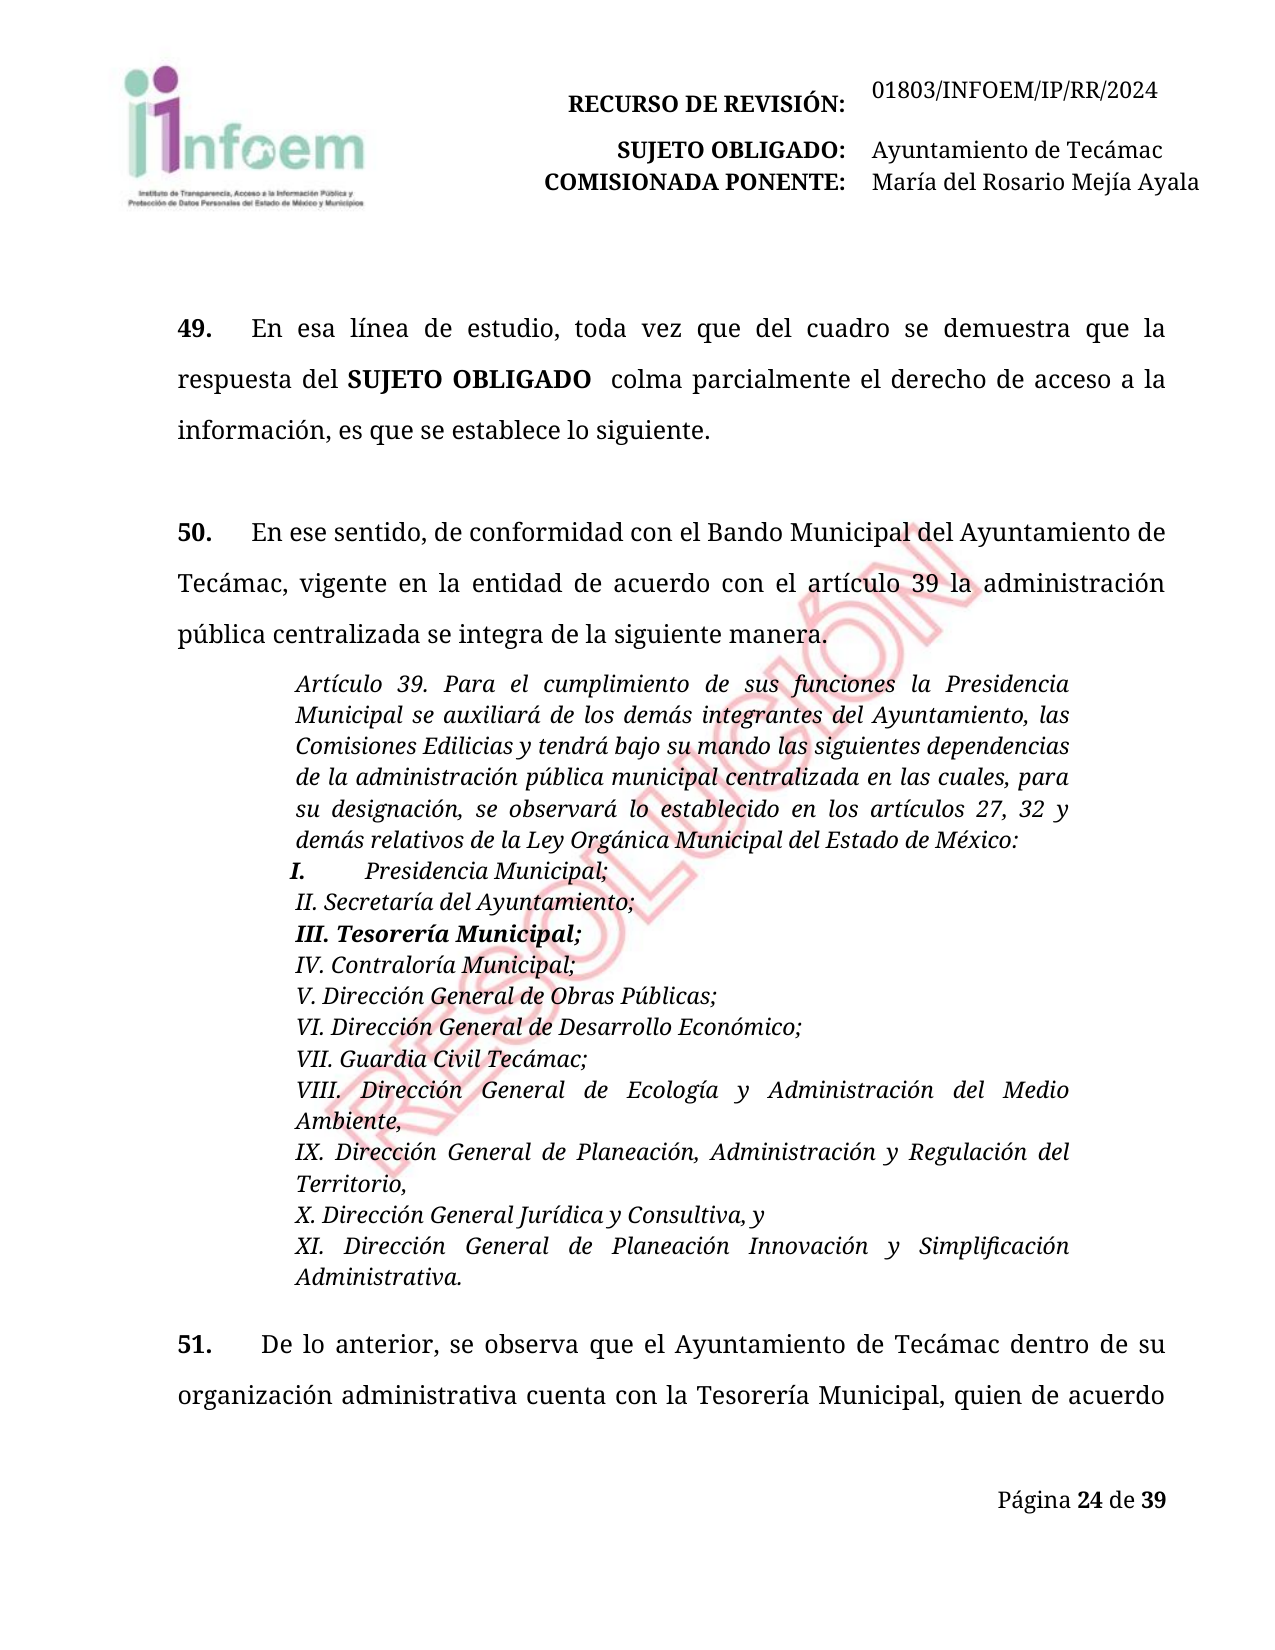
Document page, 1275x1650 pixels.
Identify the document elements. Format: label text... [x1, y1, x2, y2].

list XI. Dirección General de Planeación Innovación y Simplificación Administrativa. [295, 1230, 1073, 1293]
picture [6, 6, 1269, 1650]
list III. Tesorería Municipal; [295, 918, 1073, 949]
list VI. Dirección General de Desarrollo Económico; [295, 1011, 1073, 1043]
list X. Dirección General Jurídica y Consultiva, y [295, 1199, 1073, 1230]
list En esa línea de estudio, toda vez que del cuadro se demuestra que la respuesta del SUJETO OBLIGADO colma parcialmente el derecho de acceso a la información, es que se establece lo siguiente. [177, 310, 1167, 446]
list VIII. Dirección General de Ecología y Administración del Medio Ambiente, [295, 1074, 1073, 1136]
list VII. Guardia Civil Tecámac; [295, 1043, 1073, 1074]
list IX. Dirección General de Planeación, Administración y Regulación del Territorio, [295, 1136, 1073, 1199]
list En ese sentido, de conformidad con el Bando Municipal del Ayuntamiento de Tecámac, vigente en la entidad de acuerdo con el artículo 39 la administración pública centralizada se integra de la siguiente manera. [177, 514, 1167, 651]
text Artículo 39. Para el cumplimiento de sus funciones la Presidencia Municipal se auxiliará de los demás integrantes del Ayuntamiento, las Comisiones Edilicias y tendrá bajo su mando las siguientes dependencias de la administración pública municipal centralizada en las cuales, para su designación, se observará lo establecido en los artículos 27, 32 y demás relativos de la Ley Orgánica Municipal del Estado de México: [295, 668, 1073, 855]
list V. Dirección General de Obras Públicas; [295, 980, 1073, 1011]
list II. Secretaría del Ayuntamiento; [295, 886, 1073, 918]
list Presidencia Municipal; [290, 855, 1073, 886]
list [177, 1327, 1167, 1412]
list IV. Contraloría Municipal; [295, 949, 1073, 980]
